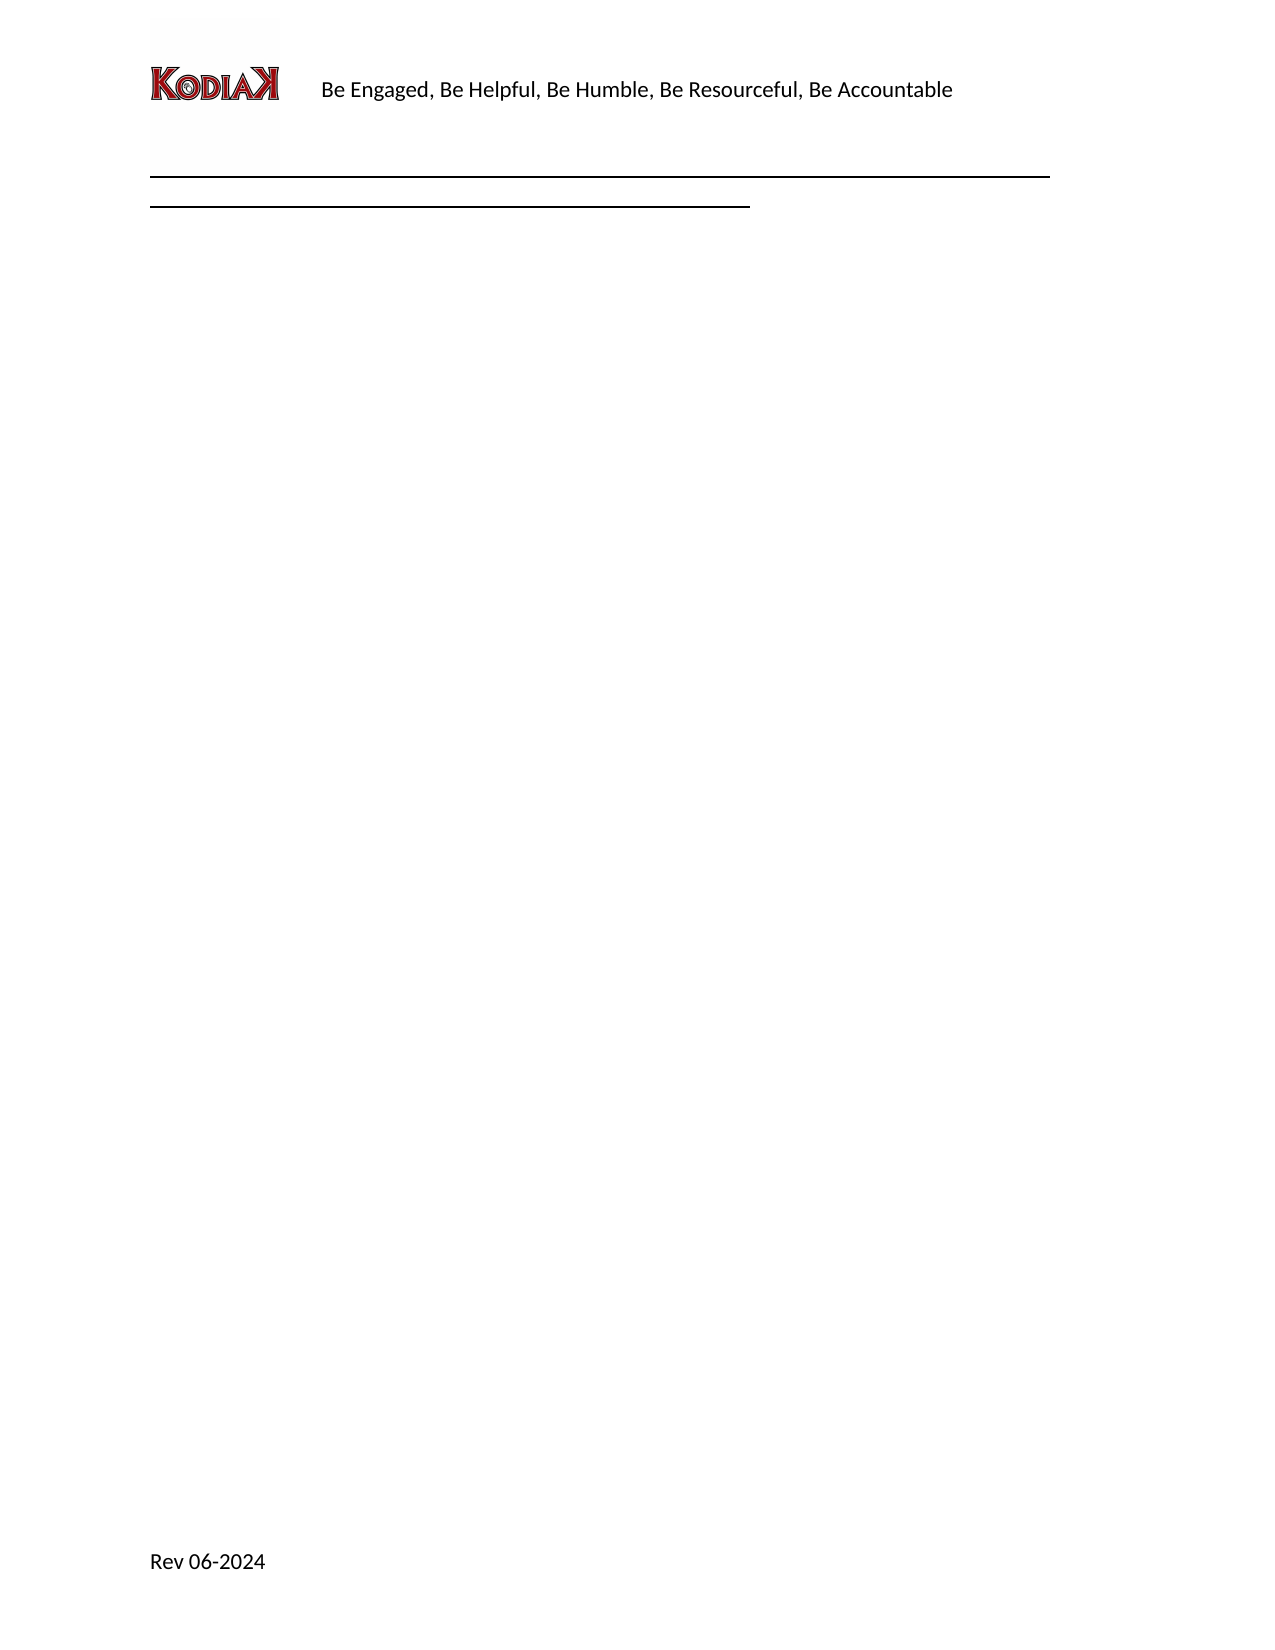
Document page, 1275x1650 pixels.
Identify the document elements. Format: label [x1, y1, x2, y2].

picture [150, 18, 280, 176]
